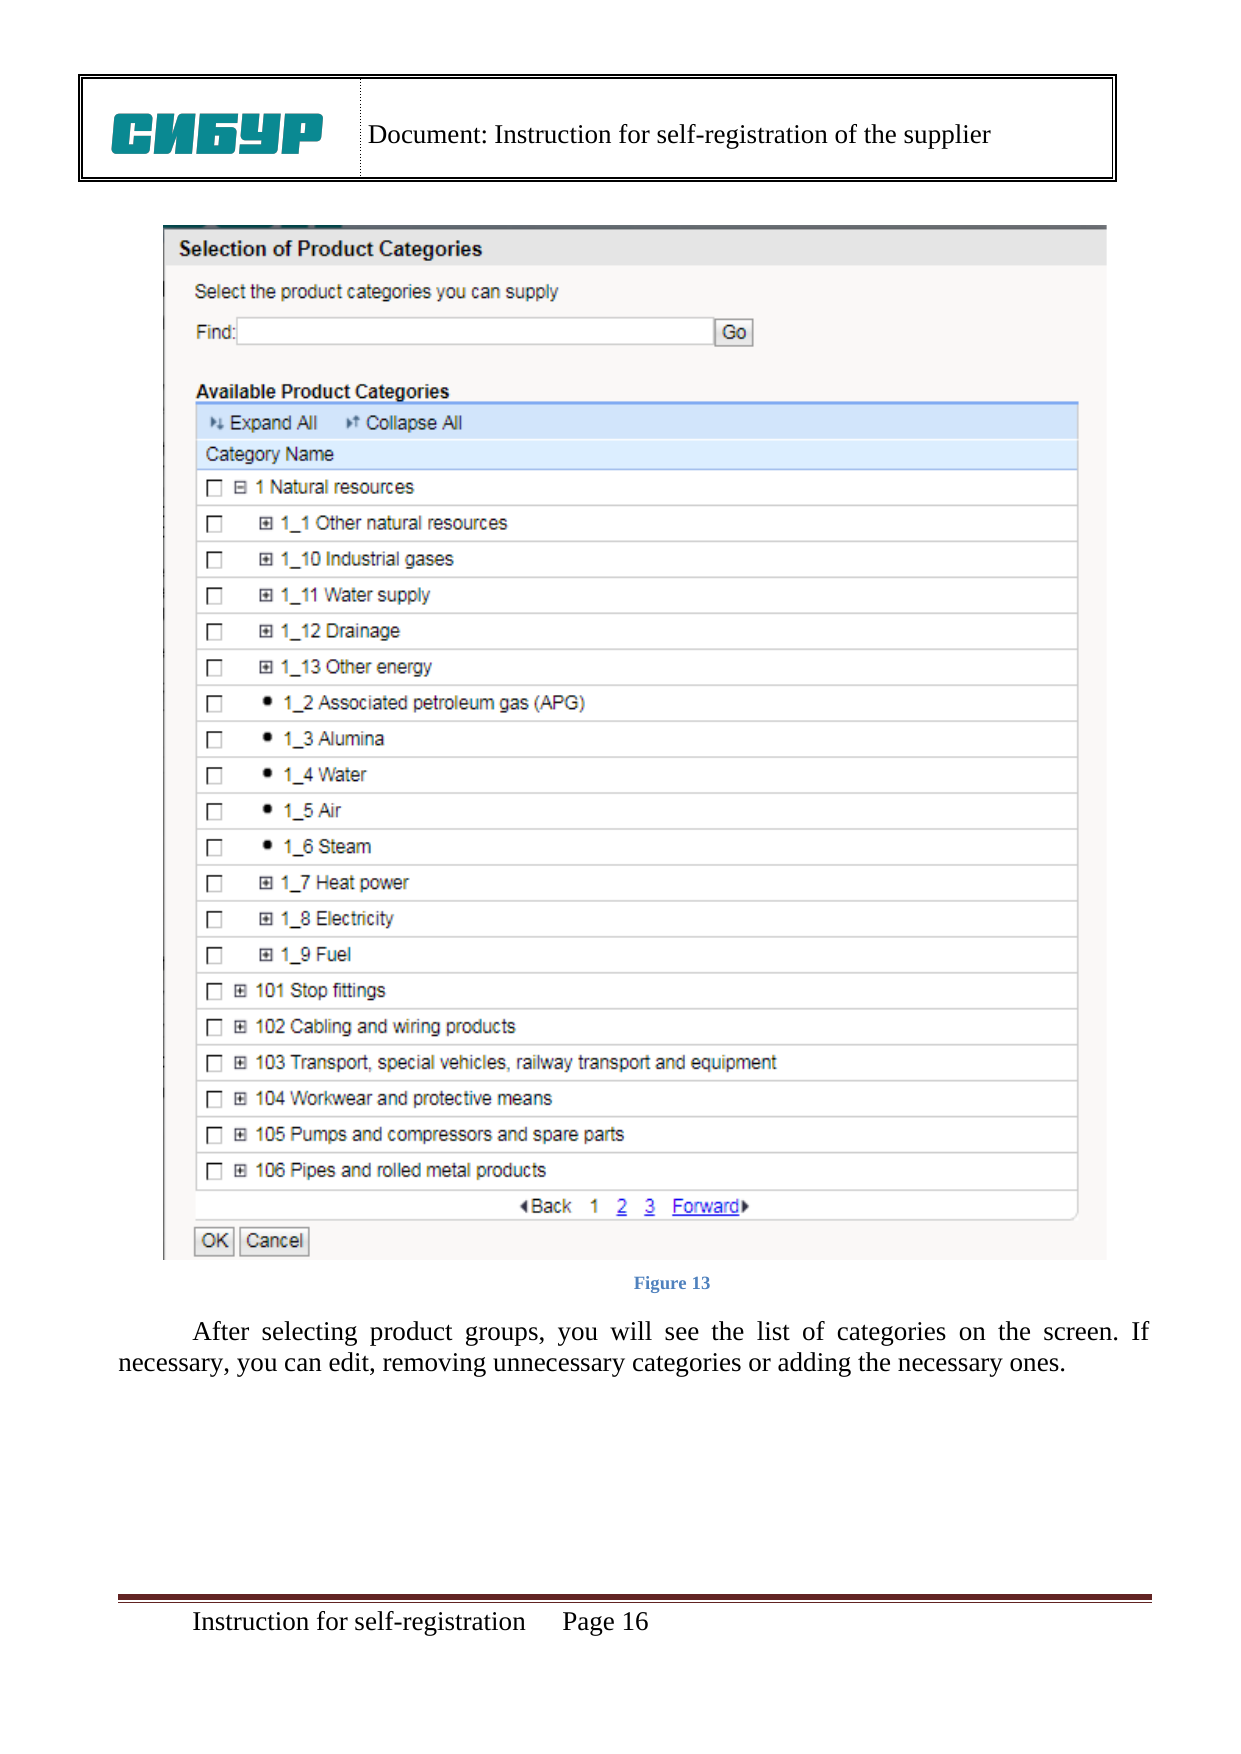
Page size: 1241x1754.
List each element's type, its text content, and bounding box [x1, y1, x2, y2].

picture [88, 91, 346, 177]
text After selecting product groups, you will see the list of categories on the screen. If necessary, you can edit, removing unnecessary categories or adding the necessary ones. [118, 1314, 1152, 1377]
picture [163, 225, 1107, 1260]
